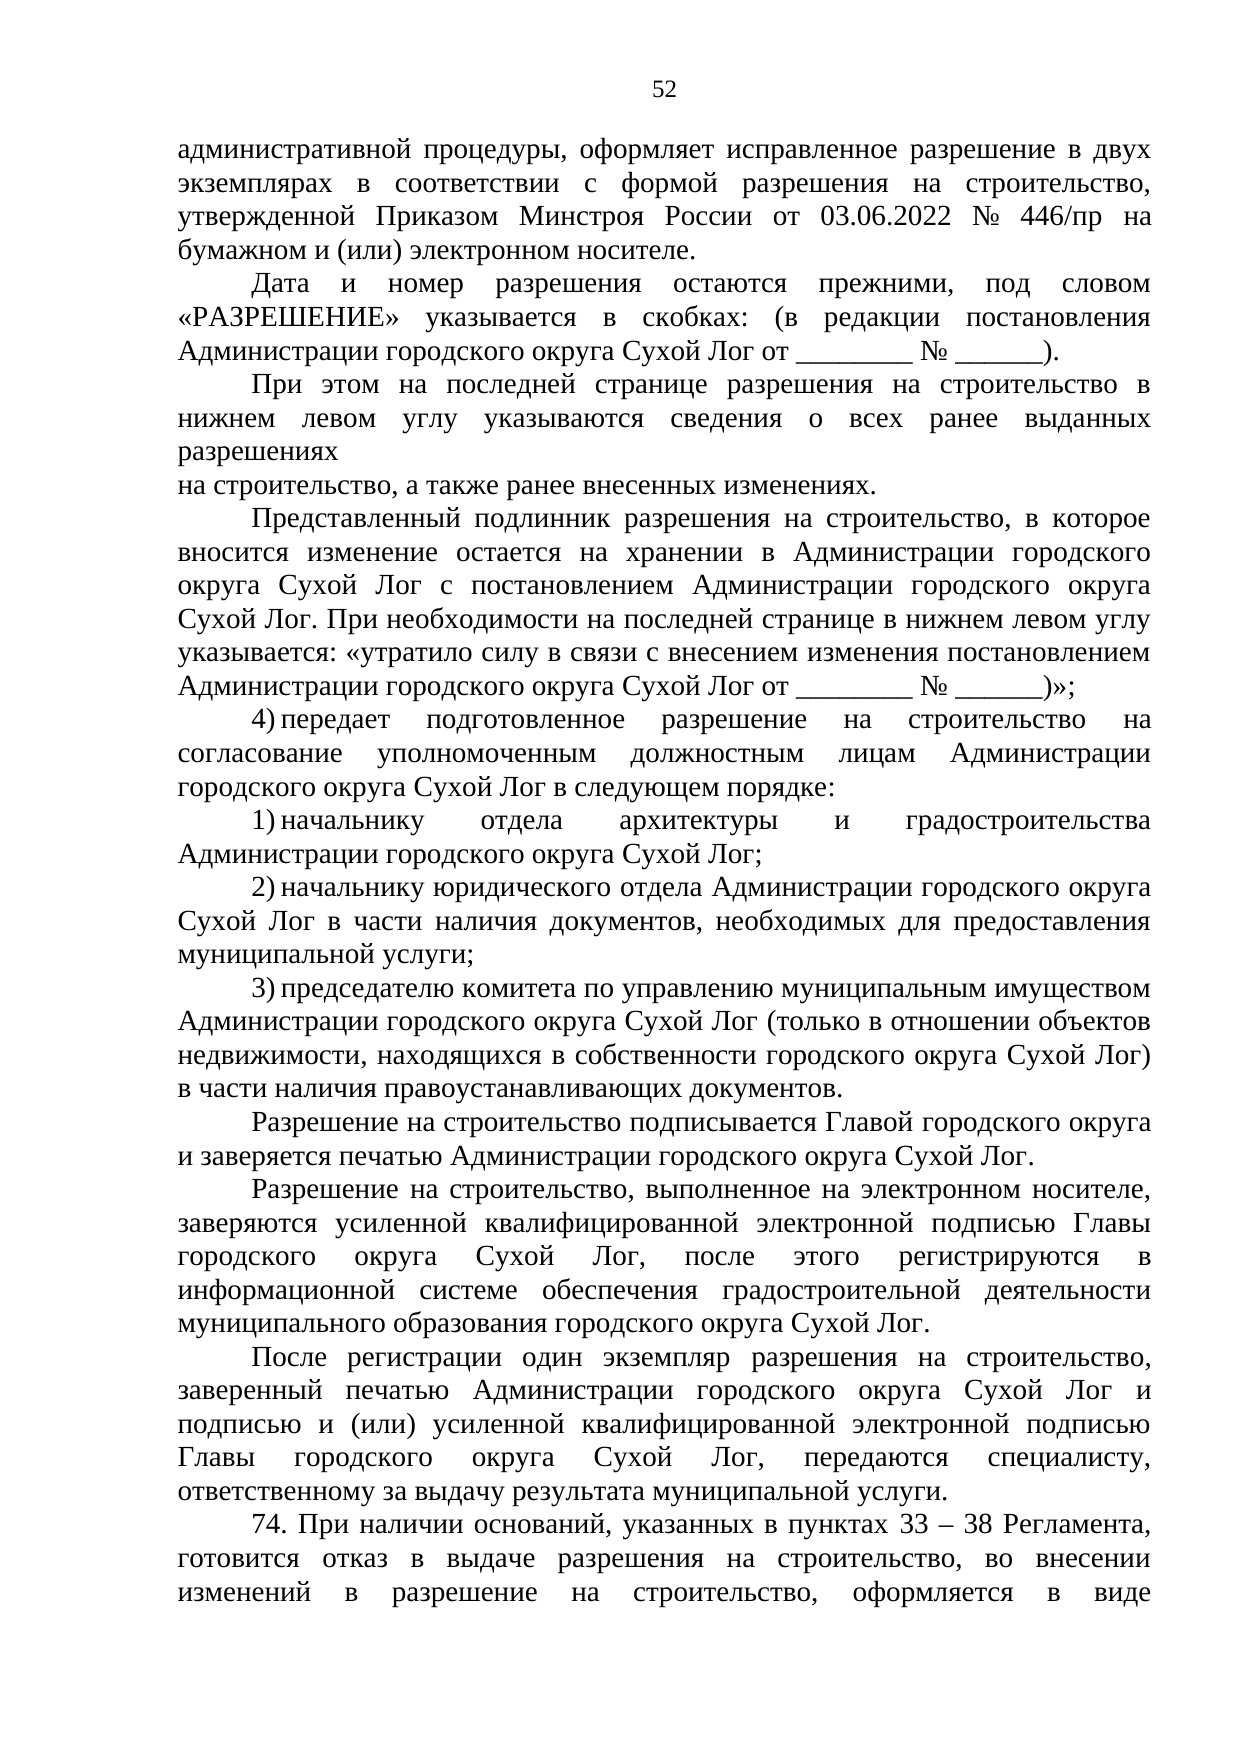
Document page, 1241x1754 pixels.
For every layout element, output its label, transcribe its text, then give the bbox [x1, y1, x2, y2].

text Разрешение на строительство, выполненное на электронном носителе, заверяются усиленной квалифицированной электронной подписью Главы городского округа Сухой Лог, после этого регистрируются в информационной системе обеспечения градостроительной деятельности муниципального образования городского округа Сухой Лог. [177, 1171, 1152, 1339]
list передает подготовленное разрешение на строительство на согласование уполномоченным должностным лицам Администрации городского округа Сухой Лог в следующем порядке: [177, 702, 1152, 802]
text Представленный подлинник разрешения на строительство, в которое вносится изменение остается на хранении в Администрации городского округа Сухой Лог с постановлением Администрации городского округа Сухой Лог. При необходимости на последней странице в нижнем левом углу указывается: «утратило силу в связи с внесением изменения постановлением Администрации городского округа Сухой Лог от ________ № ______)»; [177, 500, 1152, 702]
text При этом на последней странице разрешения на строительство в нижнем левом углу указываются сведения о всех ранее выданных разрешениях на строительство, а также ранее внесенных изменениях. [177, 366, 1152, 500]
list начальнику отдела архитектуры и градостроительства Администрации городского округа Сухой Лог; [177, 802, 1152, 869]
text Разрешение на строительство подписывается Главой городского округа и заверяется печатью Администрации городского округа Сухой Лог. [177, 1104, 1152, 1171]
text После регистрации один экземпляр разрешения на строительство, заверенный печатью Администрации городского округа Сухой Лог и подписью и (или) усиленной квалифицированной электронной подписью Главы городского округа Сухой Лог, передаются специалисту, ответственному за выдачу результата муниципальной услуги. [177, 1339, 1152, 1507]
list председателю комитета по управлению муниципальным имуществом Администрации городского округа Сухой Лог (только в отношении объектов недвижимости, находящихся в собственности городского округа Сухой Лог) в части наличия правоустанавливающих документов. [177, 970, 1152, 1104]
list начальнику юридического отдела Администрации городского округа Сухой Лог в части наличия документов, необходимых для предоставления муниципальной услуги; [177, 869, 1152, 970]
text Дата и номер разрешения остаются прежними, под словом «РАЗРЕШЕНИЕ» указывается в скобках: (в редакции постановления Администрации городского округа Сухой Лог от ________ № ______). [177, 266, 1152, 366]
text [177, 1507, 1152, 1607]
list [177, 131, 1152, 266]
